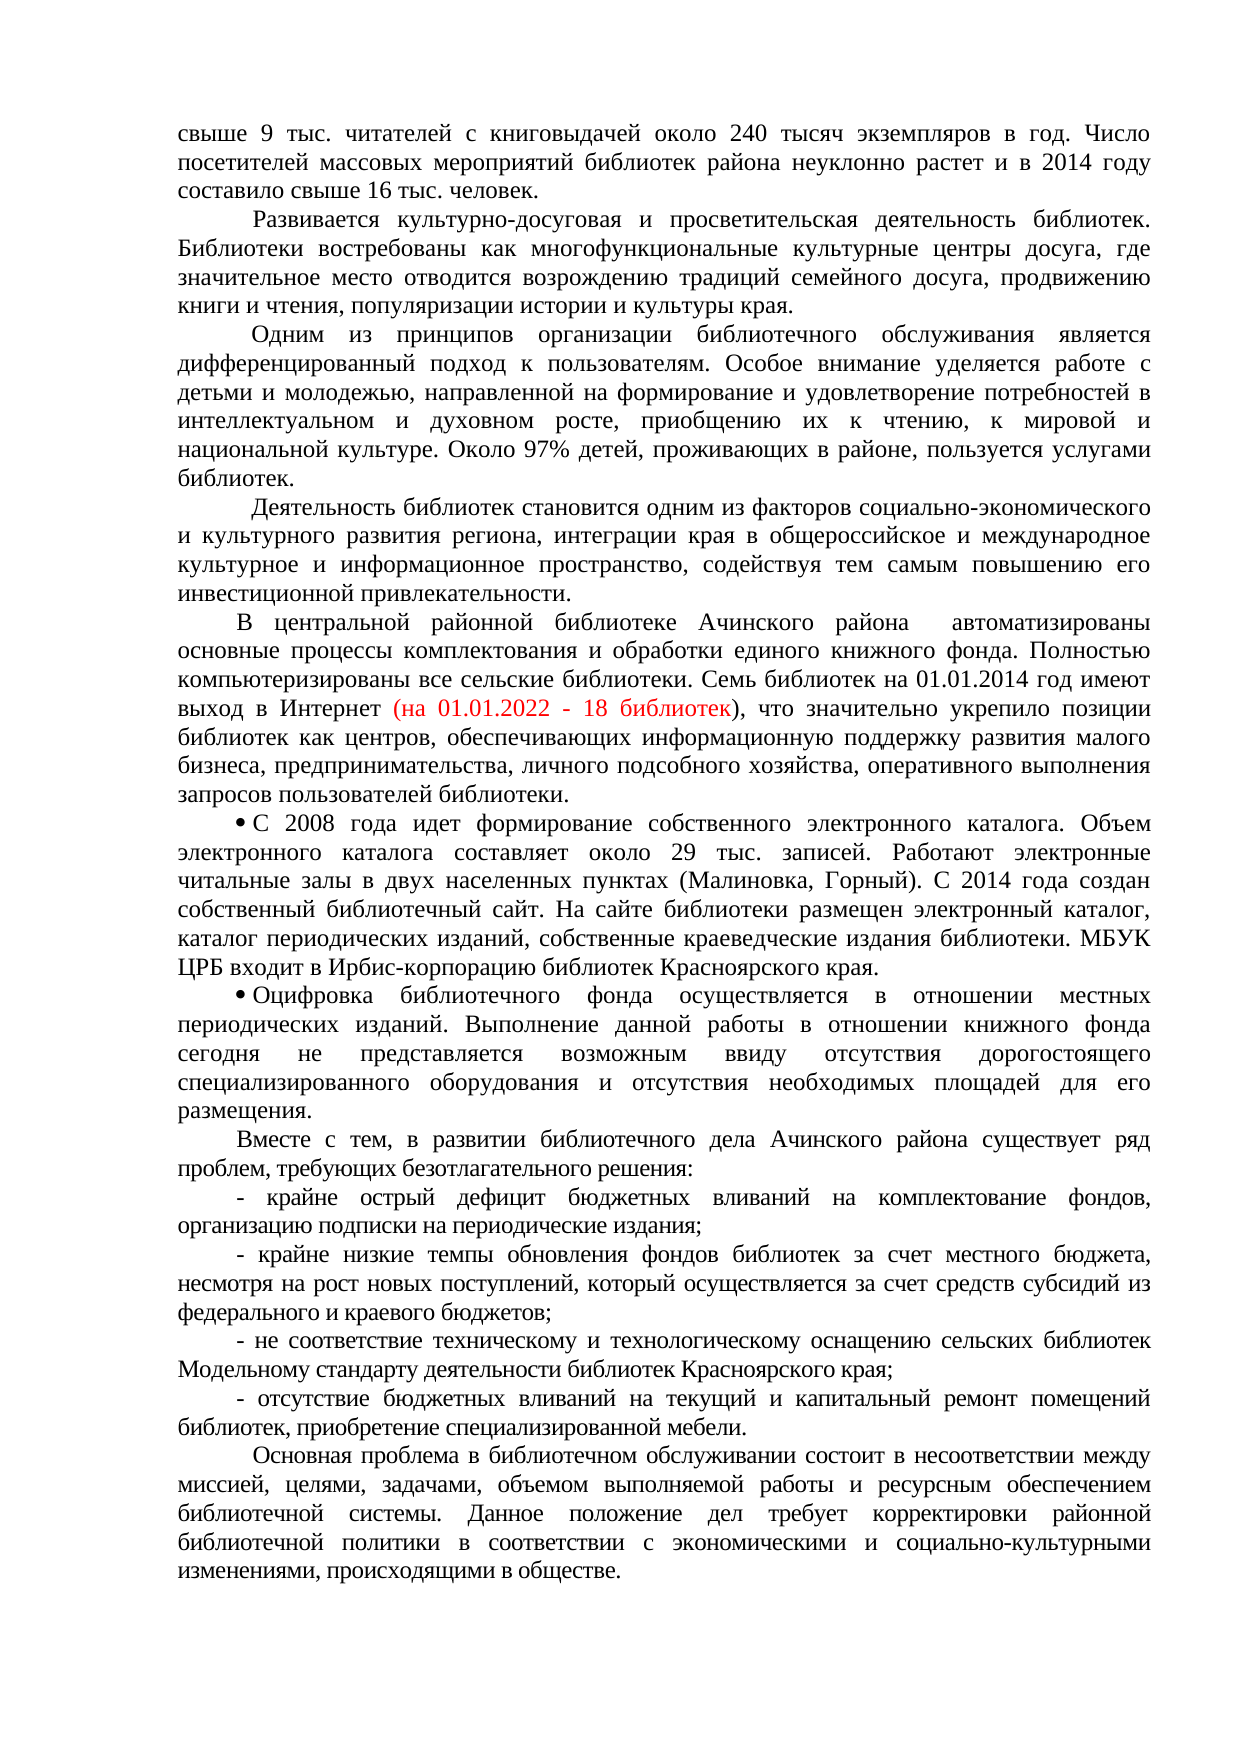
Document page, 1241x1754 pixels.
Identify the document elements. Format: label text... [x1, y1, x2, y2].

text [177, 118, 1152, 204]
text Основная проблема в библиотечном обслуживании состоит в несоответствии между миссией, целями, задачами, объемом выполняемой работы и ресурсным обеспечением библиотечной системы. Данное положение дел требует корректировки районной библиотечной политики в соответствии с экономическими и социально-культурными изменениями, происходящими в обществе. [177, 1441, 1152, 1584]
text - отсутствие бюджетных вливаний на текущий и капитальный ремонт помещений библиотек, приобретение специализированной мебели. [177, 1383, 1152, 1441]
text Развивается культурно-досуговая и просветительская деятельность библиотек. Библиотеки востребованы как многофункциональные культурные центры досуга, где значительное место отводится возрождению традиций семейного досуга, продвижению книги и чтения, популяризации истории и культуры края. [177, 204, 1152, 319]
text Одним из принципов организации библиотечного обслуживания является дифференцированный подход к пользователям. Особое внимание уделяется работе с детьми и молодежью, направленной на формирование и удовлетворение потребностей в интеллектуальном и духовном росте, приобщению их к чтению, к мировой и национальной культуре. Около 97% детей, проживающих в районе, пользуется услугами библиотек. [177, 319, 1152, 492]
text Оцифровка библиотечного фонда осуществляется в отношении местных периодических изданий. Выполнение данной работы в отношении книжного фонда сегодня не представляется возможным ввиду отсутствия дорогостоящего специализированного оборудования и отсутствия необходимых площадей для его размещения. [177, 981, 1152, 1124]
text В центральной районной библиотеке Ачинского района автоматизированы основные процессы комплектования и обработки единого книжного фонда. Полностью компьютеризированы все сельские библиотеки. Семь библиотек на 01.01.2014 год имеют выход в Интернет (на 01.01.2022 - 18 библиотек), что значительно укрепило позиции библиотек как центров, обеспечивающих информационную поддержку развития малого бизнеса, предпринимательства, личного подсобного хозяйства, оперативного выполнения запросов пользователей библиотеки. [177, 607, 1152, 808]
text С 2008 года идет формирование собственного электронного каталога. Объем электронного каталога составляет около 29 тыс. записей. Работают электронные читальные залы в двух населенных пунктах (Малиновка, Горный). С 2014 года создан собственный библиотечный сайт. На сайте библиотеки размещен электронный каталог, каталог периодических изданий, собственные краеведческие издания библиотеки. МБУК ЦРБ входит в Ирбис-корпорацию библиотек Красноярского края. [177, 808, 1152, 981]
text - крайне низкие темпы обновления фондов библиотек за счет местного бюджета, несмотря на рост новых поступлений, который осуществляется за счет средств субсидий из федерального и краевого бюджетов; [177, 1239, 1152, 1326]
text - крайне острый дефицит бюджетных вливаний на комплектование фондов, организацию подписки на периодические издания; [177, 1182, 1152, 1239]
text Деятельность библиотек становится одним из факторов социально-экономического и культурного развития региона, интеграции края в общероссийское и международное культурное и информационное пространство, содействуя тем самым повышению его инвестиционной привлекательности. [177, 492, 1152, 607]
text Вместе с тем, в развитии библиотечного дела Ачинского района существует ряд проблем, требующих безотлагательного решения: [177, 1124, 1152, 1182]
text - не соответствие техническому и технологическому оснащению сельских библиотек Модельному стандарту деятельности библиотек Красноярского края; [177, 1326, 1152, 1383]
